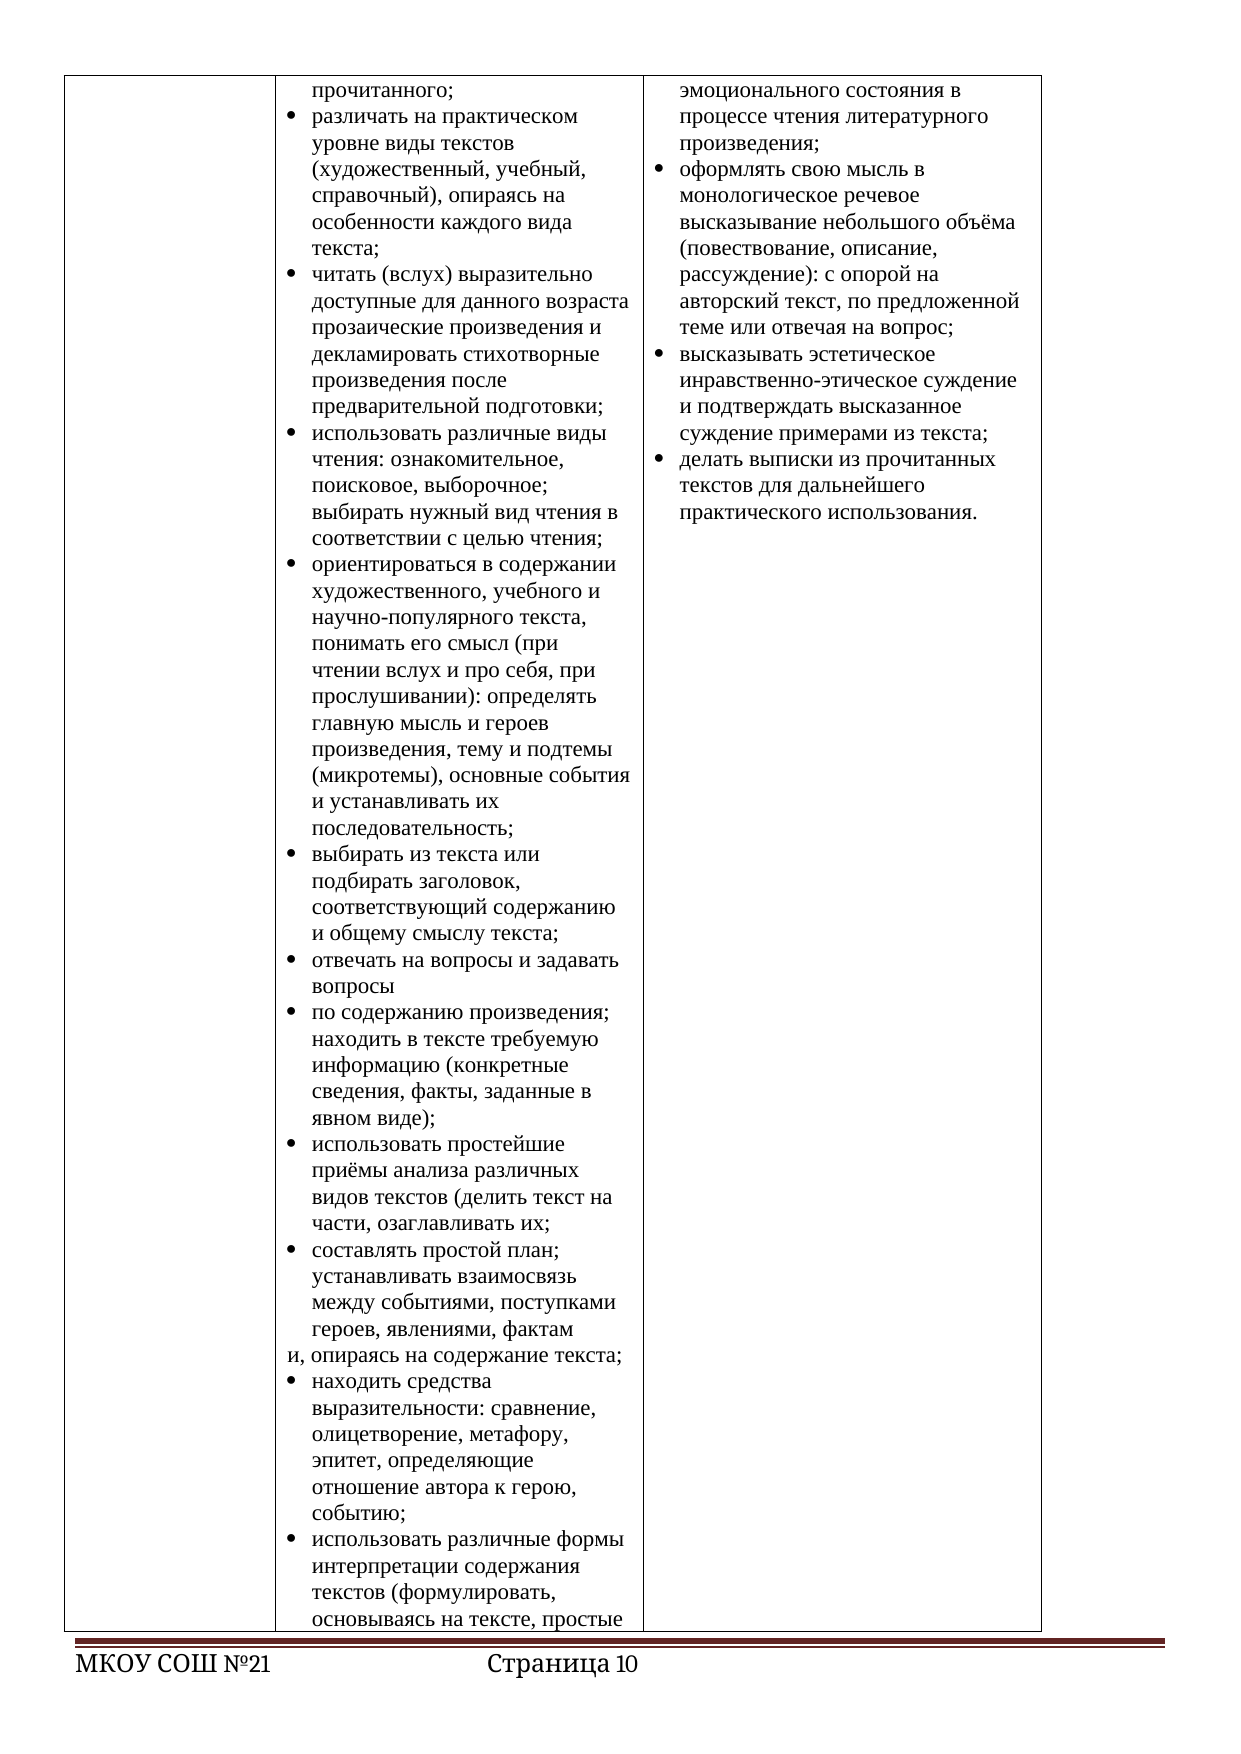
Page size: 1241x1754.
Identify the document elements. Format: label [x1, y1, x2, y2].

table_cell [276, 76, 643, 1631]
table_cell [65, 76, 275, 1631]
table_cell [644, 76, 1041, 1631]
